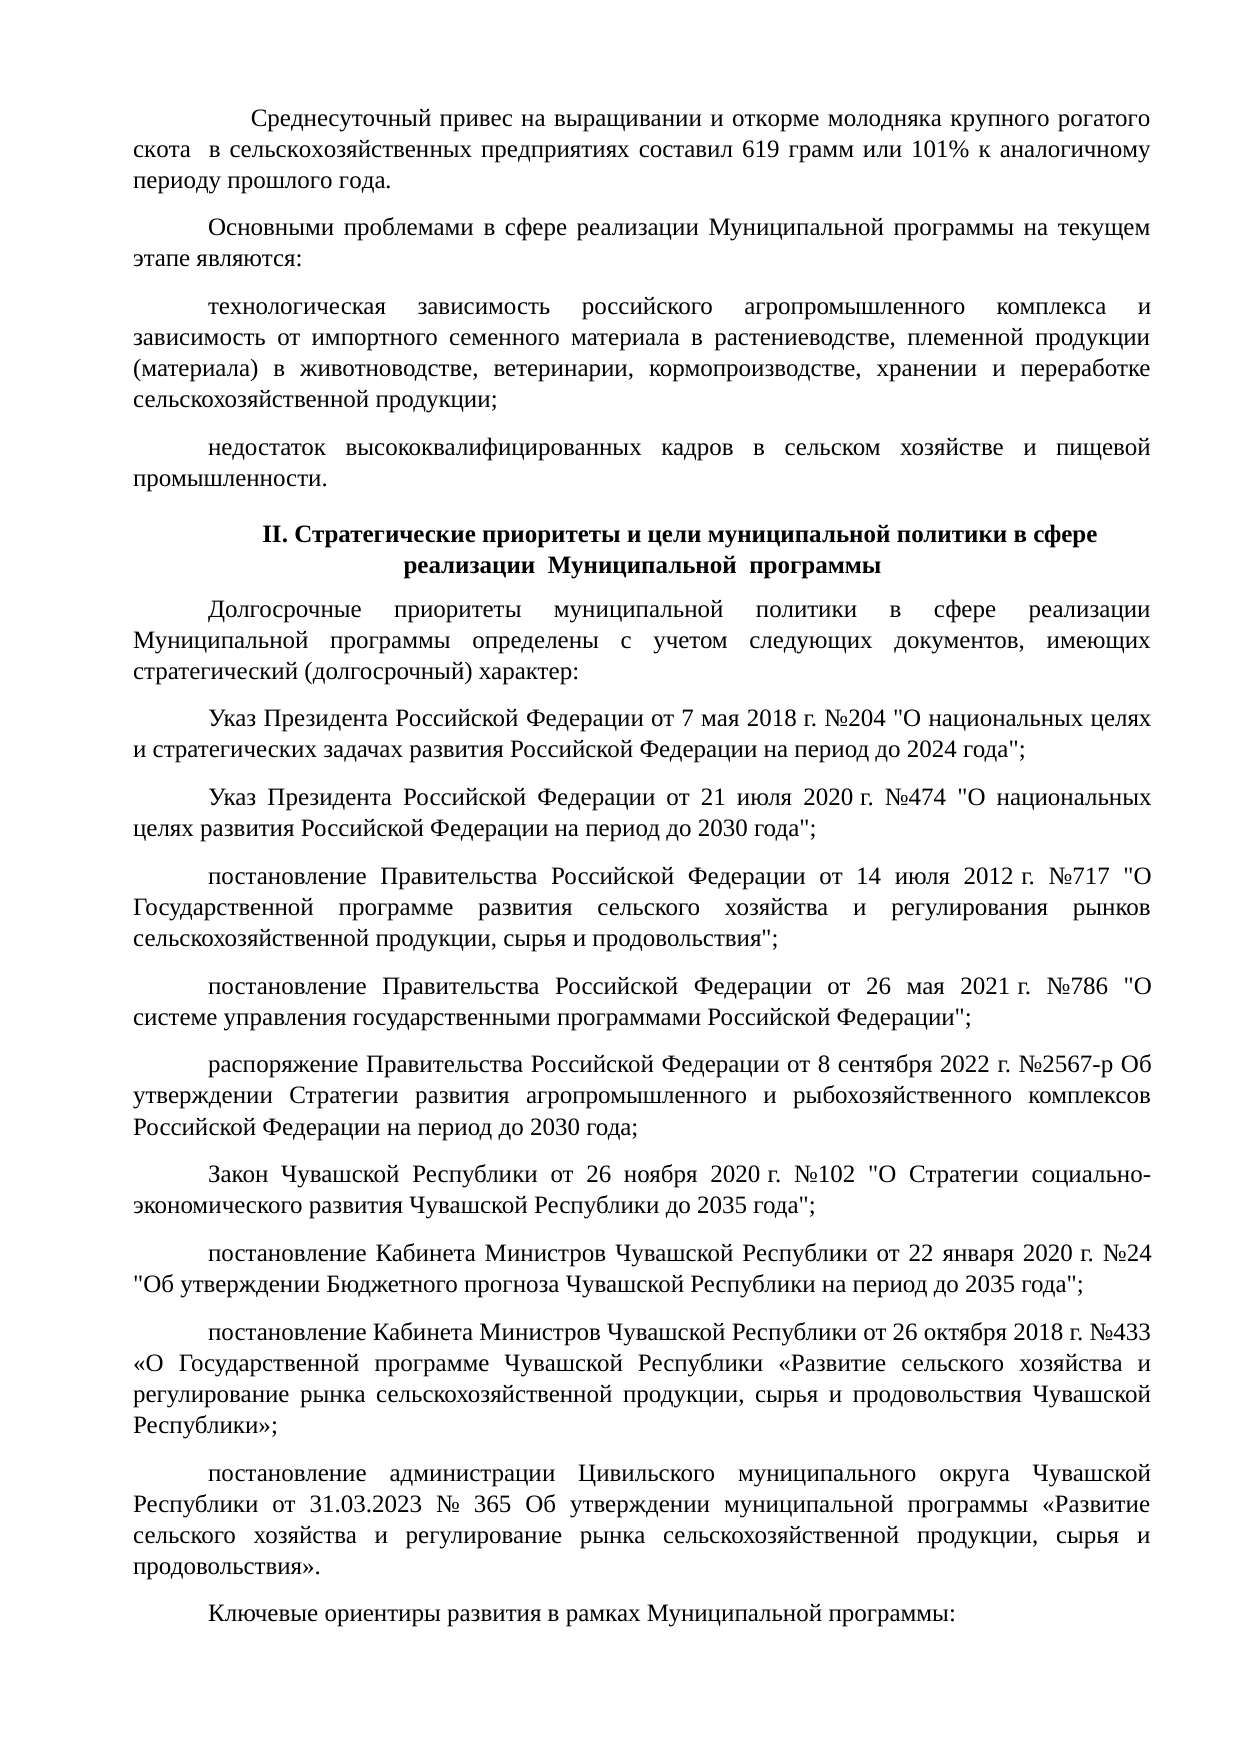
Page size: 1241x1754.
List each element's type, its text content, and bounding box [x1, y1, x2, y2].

text постановление администрации Цивильского муниципального округа Чувашской Республики от 31.03.2023 № 365 Об утверждении муниципальной программы «Развитие сельского хозяйства и регулирование рынка сельскохозяйственной продукции, сырья и продовольствия». [133, 1458, 1152, 1579]
text Закон Чувашской Республики от 26 ноября 2020 г. №102 "О Стратегии социально-экономического развития Чувашской Республики до 2035 года"; [133, 1159, 1152, 1219]
text распоряжение Правительства Российской Федерации от 8 сентября 2022 г. №2567-р Об утверждении Стратегии развития агропромышленного и рыбохозяйственного комплексов Российской Федерации на период до 2030 года; [133, 1049, 1152, 1140]
text постановление Правительства Российской Федерации от 26 мая 2021 г. №786 "О системе управления государственными программами Российской Федерации"; [133, 971, 1152, 1031]
text Указ Президента Российской Федерации от 7 мая 2018 г. №204 "О национальных целях и стратегических задачах развития Российской Федерации на период до 2024 года"; [133, 703, 1152, 763]
text II. Стратегические приоритеты и цели муниципальной политики в сфере реализации Муниципальной программы [133, 519, 1152, 579]
text Основными проблемами в сфере реализации Муниципальной программы на текущем этапе являются: [133, 212, 1152, 272]
text Среднесуточный привес на выращивании и откорме молодняка крупного рогатого скота в сельскохозяйственных предприятиях составил 619 грамм или 101% к аналогичному периоду прошлого года. [133, 103, 1152, 193]
text постановление Кабинета Министров Чувашской Республики от 22 января 2020 г. №24 "Об утверждении Бюджетного прогноза Чувашской Республики на период до 2035 года"; [133, 1238, 1152, 1298]
text технологическая зависимость российского агропромышленного комплекса и зависимость от импортного семенного материала в растениеводстве, племенной продукции (материала) в животноводстве, ветеринарии, кормопроизводстве, хранении и переработке сельскохозяйственной продукции; [133, 291, 1152, 413]
text Долгосрочные приоритеты муниципальной политики в сфере реализации Муниципальной программы определены с учетом следующих документов, имеющих стратегический (долгосрочный) характер: [133, 594, 1152, 684]
text Ключевые ориентиры развития в рамках Муниципальной программы: [133, 1598, 1152, 1627]
text Указ Президента Российской Федерации от 21 июля 2020 г. №474 "О национальных целях развития Российской Федерации на период до 2030 года"; [133, 782, 1152, 842]
text недостаток высококвалифицированных кадров в сельском хозяйстве и пищевой промышленности. [133, 432, 1152, 492]
text постановление Кабинета Министров Чувашской Республики от 26 октября 2018 г. №433 «О Государственной программе Чувашской Республики «Развитие сельского хозяйства и регулирование рынка сельскохозяйственной продукции, сырья и продовольствия Чувашской Республики»; [133, 1317, 1152, 1439]
text постановление Правительства Российской Федерации от 14 июля 2012 г. №717 "О Государственной программе развития сельского хозяйства и регулирования рынков сельскохозяйственной продукции, сырья и продовольствия"; [133, 861, 1152, 952]
